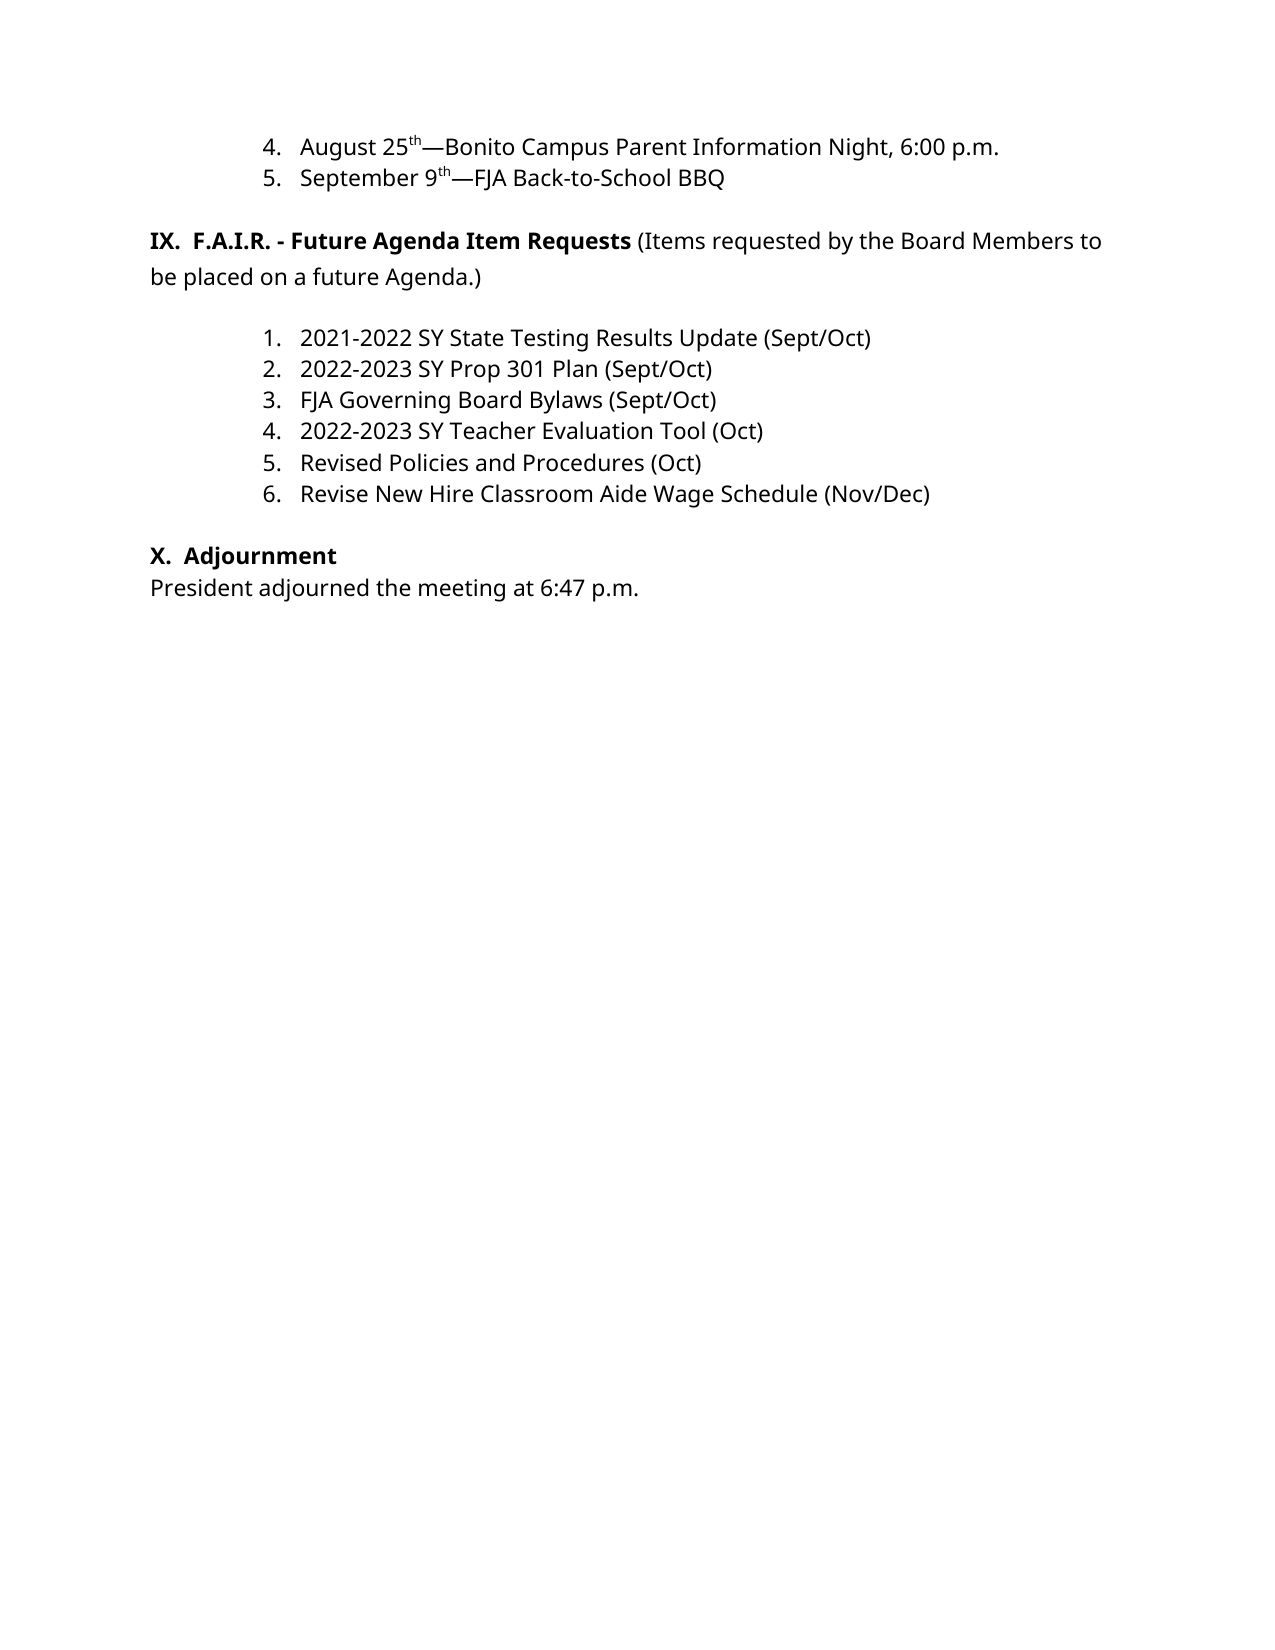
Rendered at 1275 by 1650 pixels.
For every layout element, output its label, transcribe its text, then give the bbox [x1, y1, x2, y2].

list 2021-2022 SY State Testing Results Update (Sept/Oct) [262, 322, 1125, 353]
list Revised Policies and Procedures (Oct) [262, 447, 1125, 478]
text IX. F.A.I.R. - Future Agenda Item Requests (Items requested by the Board Members to be placed on a future Agenda.) [150, 225, 1125, 292]
list September 9th—FJA Back-to-School BBQ [262, 162, 1125, 193]
list August 25th—Bonito Campus Parent Information Night, 6:00 p.m. [262, 131, 1125, 162]
list 2022-2023 SY Teacher Evaluation Tool (Oct) [262, 415, 1125, 447]
list 2022-2023 SY Prop 301 Plan (Sept/Oct) [262, 353, 1125, 384]
text President adjourned the meeting at 6:47 p.m. [150, 572, 1125, 603]
list Revise New Hire Classroom Aide Wage Schedule (Nov/Dec) [262, 478, 1125, 509]
text X. Adjournment [150, 540, 1125, 572]
list FJA Governing Board Bylaws (Sept/Oct) [262, 384, 1125, 415]
